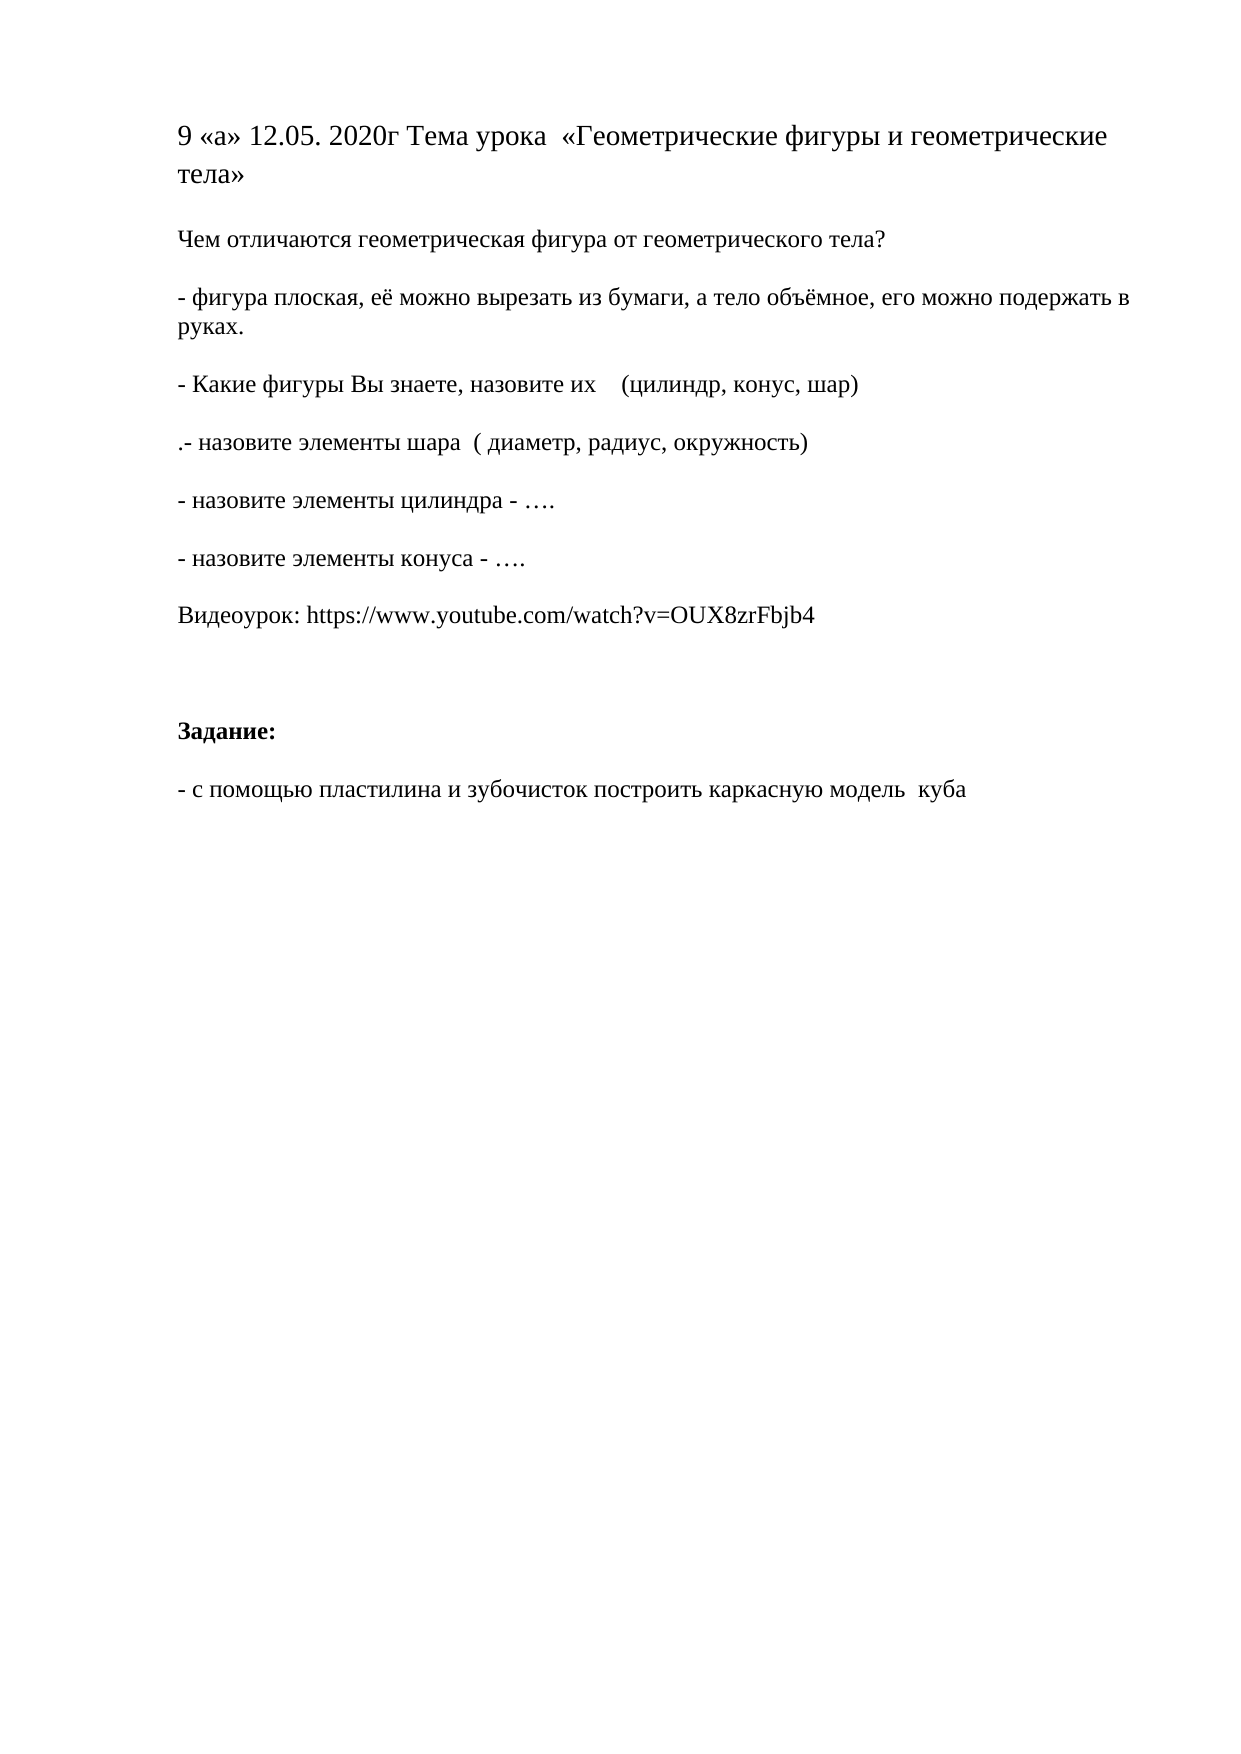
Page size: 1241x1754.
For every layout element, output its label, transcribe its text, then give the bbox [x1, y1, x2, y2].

text - с помощью пластилина и зубочисток построить каркасную модель куба [177, 774, 1152, 803]
text - Какие фигуры Вы знаете, назовите их (цилиндр, конус, шар) [177, 369, 1152, 398]
text Задание: [177, 716, 1152, 745]
text - назовите элементы цилиндра - …. [177, 485, 1152, 513]
text - фигура плоская, её можно вырезать из бумаги, а тело объёмное, его можно подержать в руках. [177, 282, 1152, 340]
text Видеоурок: https://www.youtube.com/watch?v=OUX8zrFbjb4 [177, 601, 1152, 629]
text 9 «а» 12.05. 2020г Тема урока «Геометрические фигуры и геометрические тела» [177, 118, 1152, 190]
text Чем отличаются геометрическая фигура от геометрического тела? [177, 224, 1152, 253]
text - назовите элементы конуса - …. [177, 543, 1152, 571]
text .- назовите элементы шара ( диаметр, радиус, окружность) [177, 427, 1152, 456]
